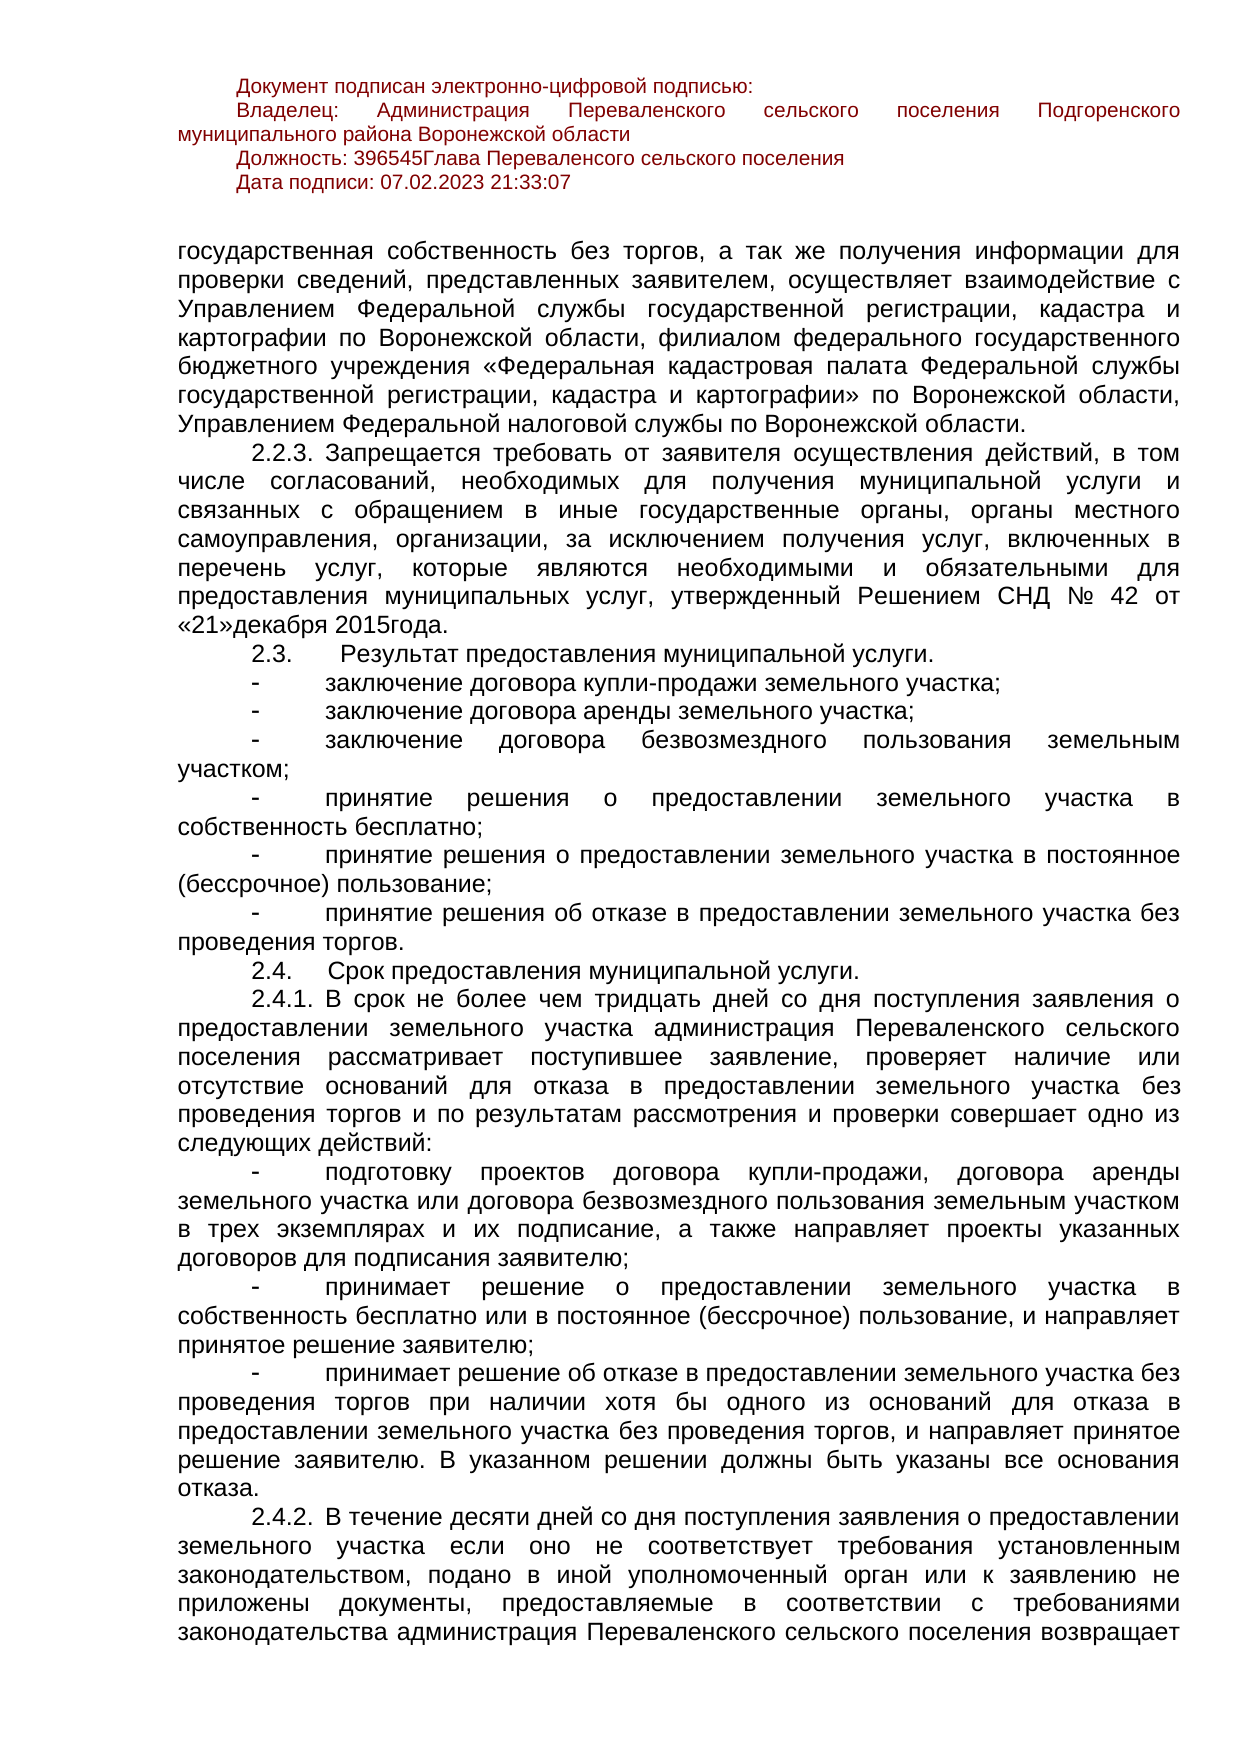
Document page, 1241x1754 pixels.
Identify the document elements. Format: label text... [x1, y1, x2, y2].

list заключение договора купли-продажи земельного участка; [177, 667, 1181, 696]
list принимает решение об отказе в предоставлении земельного участка без проведения торгов при наличии хотя бы одного из оснований для отказа в предоставлении земельного участка без проведения торгов, и направляет принятое решение заявителю. В указанном решении должны быть указаны все основания отказа. [177, 1358, 1181, 1502]
list принятие решения о предоставлении земельного участка в постоянное (бессрочное) пользование; [177, 840, 1181, 898]
list принятие решения о предоставлении земельного участка в собственность бесплатно; [177, 783, 1181, 840]
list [177, 236, 1181, 437]
list В срок не более чем тридцать дней со дня поступления заявления о предоставлении земельного участка администрация Переваленского сельского поселения рассматривает поступившее заявление, проверяет наличие или отсутствие оснований для отказа в предоставлении земельного участка без проведения торгов и по результатам рассмотрения и проверки совершает одно из следующих действий: [177, 984, 1181, 1157]
list Срок предоставления муниципальной услуги. [177, 956, 1181, 984]
list принимает решение о предоставлении земельного участка в собственность бесплатно или в постоянное (бессрочное) пользование, и направляет принятое решение заявителю; [177, 1272, 1181, 1358]
list Запрещается требовать от заявителя осуществления действий, в том числе согласований, необходимых для получения муниципальной услуги и связанных с обращением в иные государственные органы, органы местного самоуправления, организации, за исключением получения услуг, включенных в перечень услуг, которые являются необходимыми и обязательными для предоставления муниципальных услуг, утвержденный Решением СНД № 42 от «21»декабря 2015года. [177, 437, 1181, 639]
list подготовку проектов договора купли-продажи, договора аренды земельного участка или договора безвозмездного пользования земельным участком в трех экземплярах и их подписание, а также направляет проекты указанных договоров для подписания заявителю; [177, 1157, 1181, 1272]
list заключение договора аренды земельного участка; [177, 696, 1181, 725]
list принятие решения об отказе в предоставлении земельного участка без проведения торгов. [177, 898, 1181, 956]
list заключение договора безвозмездного пользования земельным участком; [177, 725, 1181, 783]
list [177, 1502, 1181, 1646]
list Результат предоставления муниципальной услуги. [177, 639, 1181, 667]
